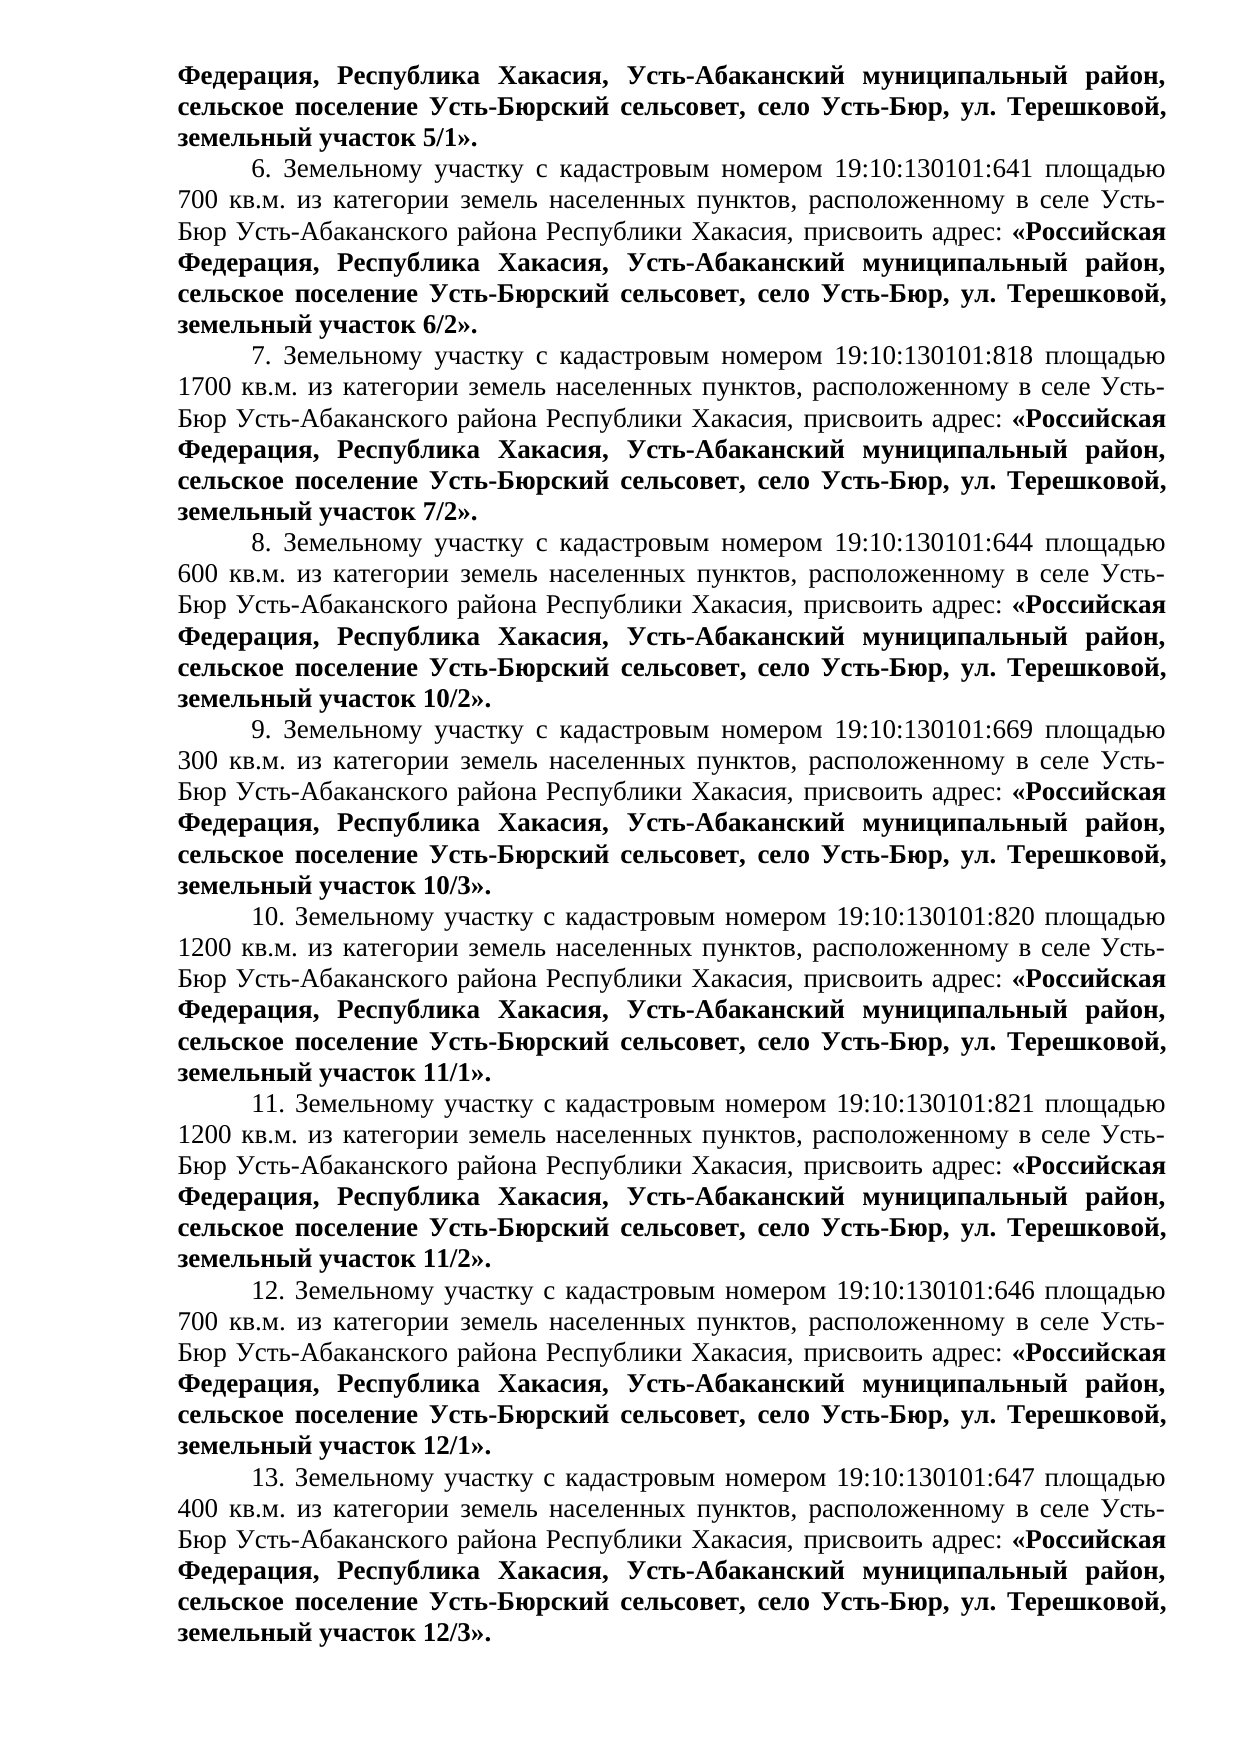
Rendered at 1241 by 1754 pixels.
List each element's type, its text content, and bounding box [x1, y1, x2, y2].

text 12. Земельному участку с кадастровым номером 19:10:130101:646 площадью 700 кв.м. из категории земель населенных пунктов, расположенному в селе Усть-Бюр Усть-Абаканского района Республики Хакасия, присвоить адрес: «Российская Федерация, Республика Хакасия, Усть-Абаканский муниципальный район, сельское поселение Усть-Бюрский сельсовет, село Усть-Бюр, ул. Терешковой, земельный участок 12/1». [177, 1274, 1166, 1461]
text 10. Земельному участку с кадастровым номером 19:10:130101:820 площадью 1200 кв.м. из категории земель населенных пунктов, расположенному в селе Усть-Бюр Усть-Абаканского района Республики Хакасия, присвоить адрес: «Российская Федерация, Республика Хакасия, Усть-Абаканский муниципальный район, сельское поселение Усть-Бюрский сельсовет, село Усть-Бюр, ул. Терешковой, земельный участок 11/1». [177, 900, 1166, 1087]
text 7. Земельному участку с кадастровым номером 19:10:130101:818 площадью 1700 кв.м. из категории земель населенных пунктов, расположенному в селе Усть-Бюр Усть-Абаканского района Республики Хакасия, присвоить адрес: «Российская Федерация, Республика Хакасия, Усть-Абаканский муниципальный район, сельское поселение Усть-Бюрский сельсовет, село Усть-Бюр, ул. Терешковой, земельный участок 7/2». [177, 339, 1166, 526]
text 8. Земельному участку с кадастровым номером 19:10:130101:644 площадью 600 кв.м. из категории земель населенных пунктов, расположенному в селе Усть-Бюр Усть-Абаканского района Республики Хакасия, присвоить адрес: «Российская Федерация, Республика Хакасия, Усть-Абаканский муниципальный район, сельское поселение Усть-Бюрский сельсовет, село Усть-Бюр, ул. Терешковой, земельный участок 10/2». [177, 526, 1166, 558]
text 13. Земельному участку с кадастровым номером 19:10:130101:647 площадью 400 кв.м. из категории земель населенных пунктов, расположенному в селе Усть-Бюр Усть-Абаканского района Республики Хакасия, присвоить адрес: «Российская Федерация, Республика Хакасия, Усть-Абаканский муниципальный район, сельское поселение Усть-Бюрский сельсовет, село Усть-Бюр, ул. Терешковой, земельный участок 12/3». [177, 1461, 1166, 1647]
text 6. Земельному участку с кадастровым номером 19:10:130101:641 площадью 700 кв.м. из категории земель населенных пунктов, расположенному в селе Усть-Бюр Усть-Абаканского района Республики Хакасия, присвоить адрес: «Российская Федерация, Республика Хакасия, Усть-Абаканский муниципальный район, сельское поселение Усть-Бюрский сельсовет, село Усть-Бюр, ул. Терешковой, земельный участок 6/2». [177, 152, 1166, 339]
text 9. Земельному участку с кадастровым номером 19:10:130101:669 площадью 300 кв.м. из категории земель населенных пунктов, расположенному в селе Усть-Бюр Усть-Абаканского района Республики Хакасия, присвоить адрес: «Российская Федерация, Республика Хакасия, Усть-Абаканский муниципальный район, сельское поселение Усть-Бюрский сельсовет, село Усть-Бюр, ул. Терешковой, земельный участок 10/3». [177, 713, 1166, 900]
text 8. Земельному участку с кадастровым номером 19:10:130101:644 площадью 600 кв.м. из категории земель населенных пунктов, расположенному в селе Усть-Бюр Усть-Абаканского района Республики Хакасия, присвоить адрес: «Российская Федерация, Республика Хакасия, Усть-Абаканский муниципальный район, сельское поселение Усть-Бюрский сельсовет, село Усть-Бюр, ул. Терешковой, земельный участок 10/2». [177, 651, 1166, 713]
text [177, 59, 1166, 152]
text 11. Земельному участку с кадастровым номером 19:10:130101:821 площадью 1200 кв.м. из категории земель населенных пунктов, расположенному в селе Усть-Бюр Усть-Абаканского района Республики Хакасия, присвоить адрес: «Российская Федерация, Республика Хакасия, Усть-Абаканский муниципальный район, сельское поселение Усть-Бюрский сельсовет, село Усть-Бюр, ул. Терешковой, земельный участок 11/2». [177, 1087, 1166, 1274]
